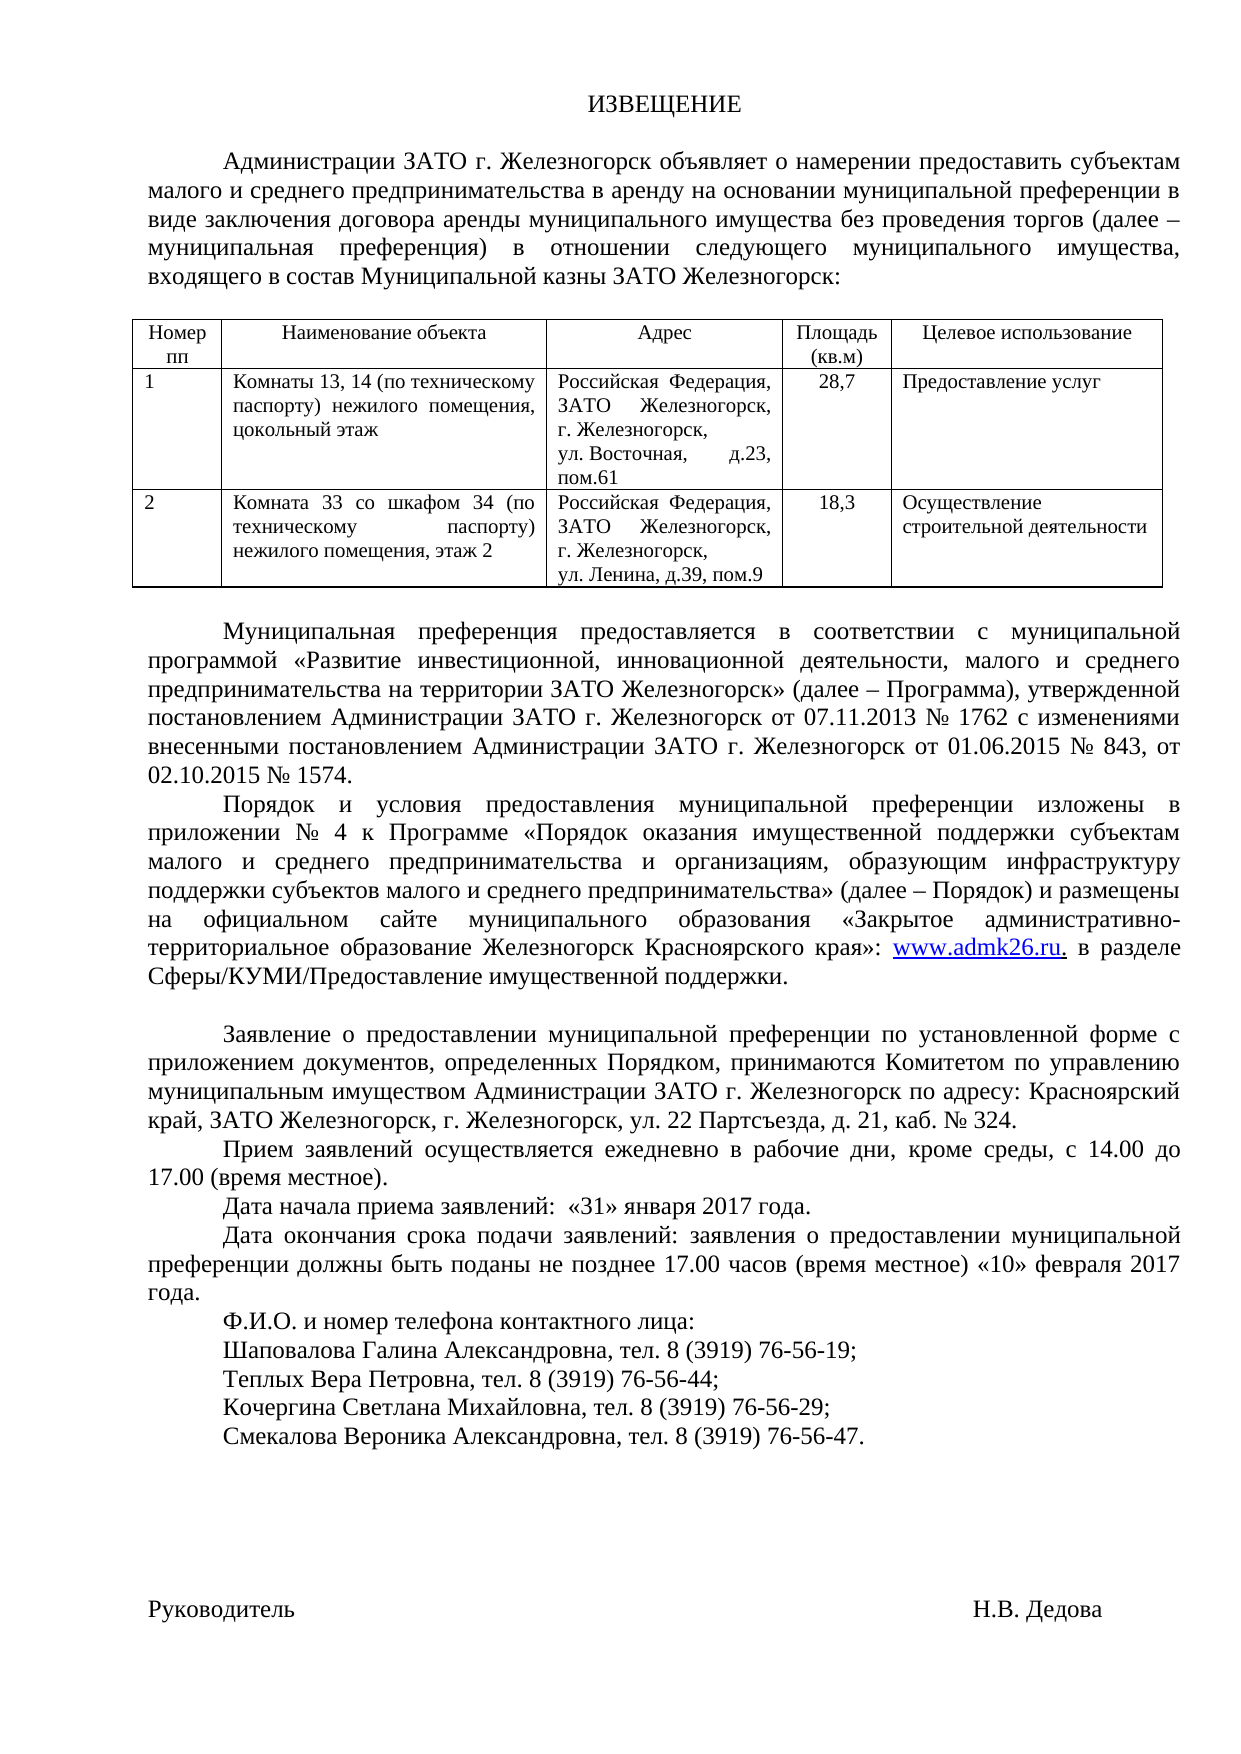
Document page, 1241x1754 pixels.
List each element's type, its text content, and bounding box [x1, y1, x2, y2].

table_cell Предоставление услуг [892, 369, 1162, 489]
table_cell 2 [133, 490, 221, 586]
table_header Целевое использование [892, 320, 1162, 368]
text Дата окончания срока подачи заявлений: заявления о предоставлении муниципальной преференции должны быть поданы не позднее 17.00 часов (время местное) «10» февраля 2017 года. [148, 1220, 1181, 1306]
table_header Номер пп [133, 320, 221, 368]
text Заявление о предоставлении муниципальной преференции по установленной форме с приложением документов, определенных Порядком, принимаются Комитетом по управлению муниципальным имуществом Администрации ЗАТО г. Железногорск по адресу: Красноярский край, ЗАТО Железногорск, г. Железногорск, ул. 22 Партсъезда, д. 21, каб. № 324. [148, 1019, 1181, 1134]
table_header Площадь (кв.м) [783, 320, 891, 368]
table_cell Комната 33 со шкафом 34 (по техническому паспорту) нежилого помещения, этаж 2 [222, 490, 546, 586]
table_header Наименование объекта [222, 320, 546, 368]
text Кочергина Светлана Михайловна, тел. 8 (3919) 76-56-29; [148, 1392, 1181, 1421]
table_cell Осуществление строительной деятельности [892, 490, 1162, 586]
text Администрации ЗАТО г. Железногорск объявляет о намерении предоставить субъектам малого и среднего предпринимательства в аренду на основании муниципальной преференции в виде заключения договора аренды муниципального имущества без проведения торгов (далее – муниципальная преференция) в отношении следующего муниципального имущества, входящего в состав Муниципальной казны ЗАТО Железногорск: [148, 146, 1181, 290]
text Смекалова Вероника Александровна, тел. 8 (3919) 76-56-47. [148, 1421, 1181, 1450]
text Теплых Вера Петровна, тел. 8 (3919) 76-56-44; [148, 1364, 1181, 1392]
table_cell Российская Федерация, ЗАТО Железногорск, г. Железногорск, ул. Ленина, д.39, пом.9 [547, 490, 782, 586]
text Порядок и условия предоставления муниципальной преференции изложены в приложении № 4 к Программе «Порядок оказания имущественной поддержки субъектам малого и среднего предпринимательства и организациям, образующим инфраструктуру поддержки субъектов малого и среднего предпринимательства» (далее – Порядок) и размещены на официальном сайте муниципального образования «Закрытое административно-территориальное образование Железногорск Красноярского края»: www.admk26.ru. в разделе Сферы/КУМИ/Предоставление имущественной поддержки. [148, 789, 1181, 990]
text Ф.И.О. и номер телефона контактного лица: [148, 1306, 1181, 1335]
text Руководитель Н.В. Дедова [148, 1594, 1181, 1622]
table_cell 1 [133, 369, 221, 489]
text Прием заявлений осуществляется ежедневно в рабочие дни, кроме среды, с 14.00 до 17.00 (время местное). [148, 1134, 1181, 1191]
table_cell Комнаты 13, 14 (по техническому паспорту) нежилого помещения, цокольный этаж [222, 369, 546, 489]
table_cell Российская Федерация, ЗАТО Железногорск, г. Железногорск, ул. Восточная, д.23, пом.61 [547, 369, 782, 489]
table_cell 28,7 [783, 369, 891, 489]
text Дата начала приема заявлений: «31» января 2017 года. [148, 1191, 1181, 1220]
table_cell 18,3 [783, 490, 891, 586]
text Шаповалова Галина Александровна, тел. 8 (3919) 76-56-19; [148, 1335, 1181, 1364]
text Муниципальная преференция предоставляется в соответствии с муниципальной программой «Развитие инвестиционной, инновационной деятельности, малого и среднего предпринимательства на территории ЗАТО Железногорск» (далее – Программа), утвержденной постановлением Администрации ЗАТО г. Железногорск от 07.11.2013 № 1762 с изменениями внесенными постановлением Администрации ЗАТО г. Железногорск от 01.06.2015 № 843, от 02.10.2015 № 1574. [148, 616, 1181, 789]
text ИЗВЕЩЕНИЕ [148, 89, 1181, 117]
table_header Адрес [547, 320, 782, 368]
